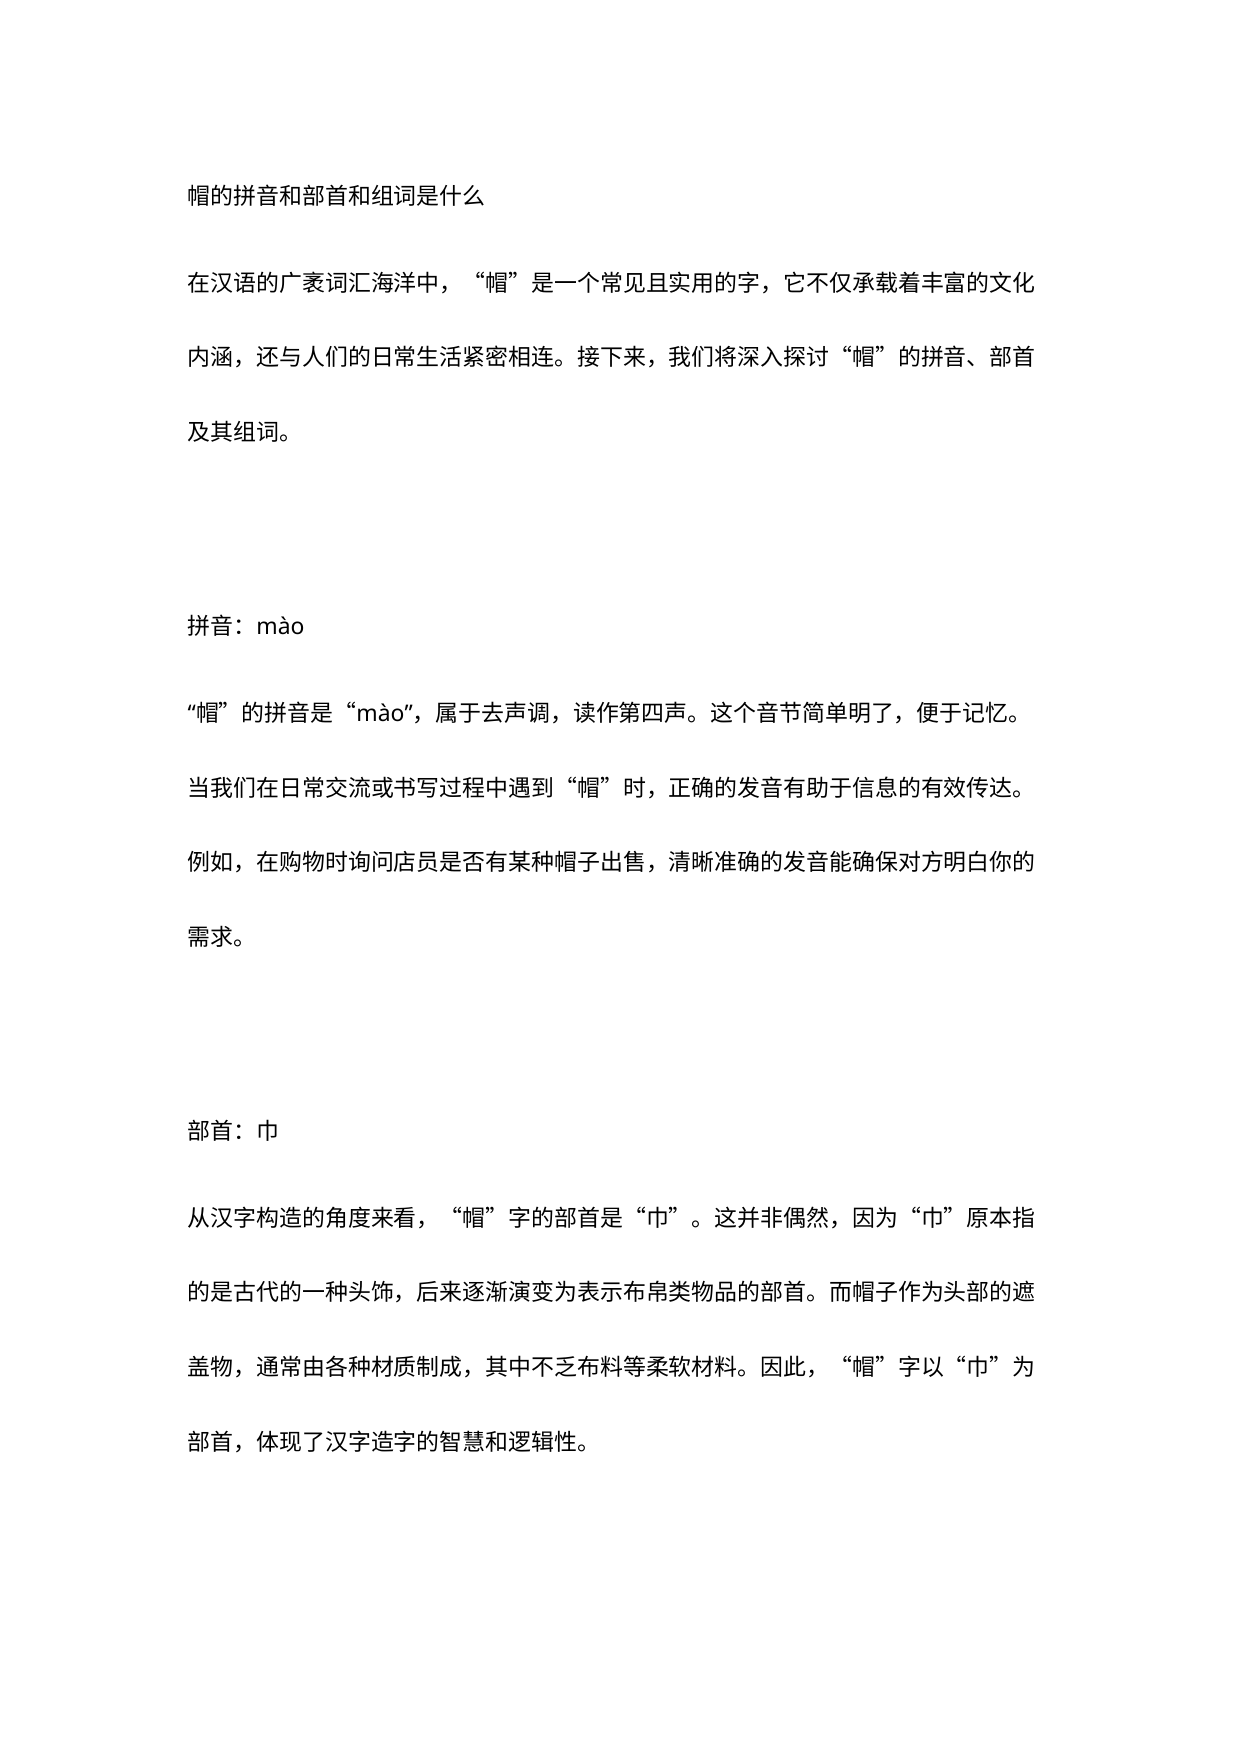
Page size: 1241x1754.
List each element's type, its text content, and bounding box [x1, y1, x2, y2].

text “帽”的拼音是“mào”，属于去声调，读作第四声。这个音节简单明了，便于记忆。当我们在日常交流或书写过程中遇到“帽”时，正确的发音有助于信息的有效传达。例如，在购物时询问店员是否有某种帽子出售，清晰准确的发音能确保对方明白你的需求。 [187, 679, 1053, 968]
text 从汉字构造的角度来看，“帽”字的部首是“巾”。这并非偶然，因为“巾”原本指的是古代的一种头饰，后来逐渐演变为表示布帛类物品的部首。而帽子作为头部的遮盖物，通常由各种材质制成，其中不乏布料等柔软材料。因此，“帽”字以“巾”为部首，体现了汉字造字的智慧和逻辑性。 [187, 1184, 1053, 1473]
text 拼音：mào [187, 592, 1053, 657]
text 部首：巾 [187, 1097, 1053, 1162]
text 帽的拼音和部首和组词是什么 [187, 162, 1053, 227]
text 在汉语的广袤词汇海洋中，“帽”是一个常见且实用的字，它不仅承载着丰富的文化内涵，还与人们的日常生活紧密相连。接下来，我们将深入探讨“帽”的拼音、部首及其组词。 [187, 248, 1053, 463]
